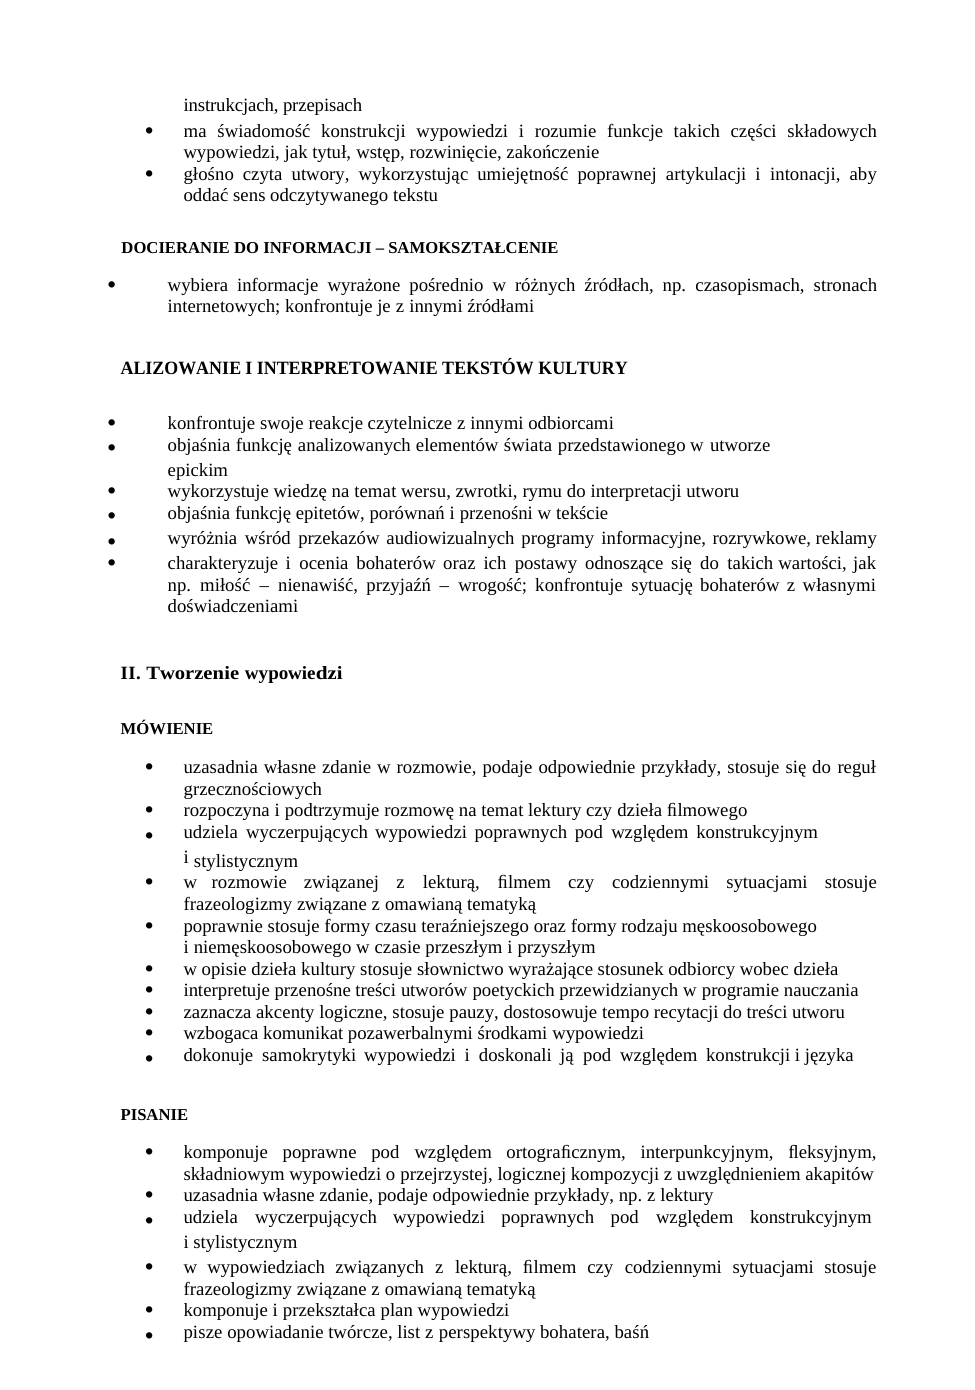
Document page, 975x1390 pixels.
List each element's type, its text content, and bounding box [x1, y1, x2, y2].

list komponuje poprawne pod względem ortograﬁcznym, interpunkcyjnym, ﬂeksyjnym, składniowym wypowiedzi o przejrzystej, logicznej kompozycji z uwzględnieniem akapitów [146, 1141, 877, 1184]
list interpretuje przenośne treści utworów poetyckich przewidzianych w programie nauczania [146, 979, 877, 1001]
list w rozmowie związanej z lekturą, ﬁlmem czy codziennymi sytuacjami stosuje frazeologizmy związane z omawianą tematyką [146, 871, 877, 914]
list głośno czyta utwory, wykorzystując umiejętność poprawnej artykulacji i intonacji, aby oddać sens odczytywanego tekstu [146, 163, 877, 206]
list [146, 94, 885, 119]
list w opisie dzieła kultury stosuje słownictwo wyrażające stosunek odbiorcy wobec dzieła [146, 958, 877, 979]
text MÓWIENIE [120, 719, 885, 738]
list uzasadnia własne zdanie, podaje odpowiednie przykłady, np. z lektury [146, 1184, 885, 1206]
text DOCIERANIE DO INFORMACJI – SAMOKSZTAŁCENIE [121, 238, 885, 257]
list objaśnia funkcję epitetów, porównań i przenośni w tekście [108, 502, 885, 527]
list dokonuje samokrytyki wypowiedzi i doskonali ją pod względem konstrukcji i języka [146, 1044, 885, 1069]
list komponuje i przekształca plan wypowiedzi [146, 1299, 885, 1321]
list i niemęskoosobowego w czasie przeszłym i przyszłym [183, 936, 877, 958]
text II. Tworzenie wypowiedzi [120, 662, 885, 684]
list i stylistycznym [183, 846, 885, 871]
list wybiera informacje wyrażone pośrednio w różnych źródłach, np. czasopismach, stronach internetowych; konfrontuje je z innymi źródłami [108, 274, 878, 317]
text ALIZOWANIE I INTERPRETOWANIE TEKSTÓW KULTURY [120, 357, 885, 379]
list udziela wyczerpujących wypowiedzi poprawnych pod względem konstrukcyjnym [146, 821, 885, 846]
list wykorzystuje wiedzę na temat wersu, zwrotki, rymu do interpretacji utworu [108, 480, 885, 502]
list rozpoczyna i podtrzymuje rozmowę na temat lektury czy dzieła ﬁlmowego [146, 799, 885, 821]
list konfrontuje swoje reakcje czytelnicze z innymi odbiorcami [108, 412, 885, 433]
list ma świadomość konstrukcji wypowiedzi i rozumie funkcje takich części składowych wypowiedzi, jak tytuł, wstęp, rozwinięcie, zakończenie [146, 119, 877, 163]
list pisze opowiadanie twórcze, list z perspektywy bohatera, baśń [146, 1321, 877, 1346]
list wzbogaca komunikat pozawerbalnymi środkami wypowiedzi [146, 1022, 885, 1044]
list udziela wyczerpujących wypowiedzi poprawnych pod względem konstrukcyjnym i stylistycznym [146, 1206, 885, 1256]
list poprawnie stosuje formy czasu teraźniejszego oraz formy rodzaju męskoosobowego [146, 914, 877, 936]
list uzasadnia własne zdanie w rozmowie, podaje odpowiednie przykłady, stosuje się do reguł grzecznościowych [146, 756, 876, 799]
text PISANIE [120, 1104, 885, 1123]
list charakteryzuje i ocenia bohaterów oraz ich postawy odnoszące się do takich wartości, jak np. miłość – nienawiść, przyjaźń – wrogość; konfrontuje sytuację bohaterów z własnymi doświadczeniami [108, 552, 877, 617]
list zaznacza akcenty logiczne, stosuje pauzy, dostosowuje tempo recytacji do treści utworu [146, 1001, 876, 1022]
list wyróżnia wśród przekazów audiowizualnych programy informacyjne, rozrywkowe, reklamy [108, 527, 885, 552]
list w wypowiedziach związanych z lekturą, ﬁlmem czy codziennymi sytuacjami stosuje frazeologizmy związane z omawianą tematyką [146, 1256, 877, 1299]
list epickim [167, 459, 885, 480]
list objaśnia funkcję analizowanych elementów świata przedstawionego w utworze [108, 433, 885, 459]
